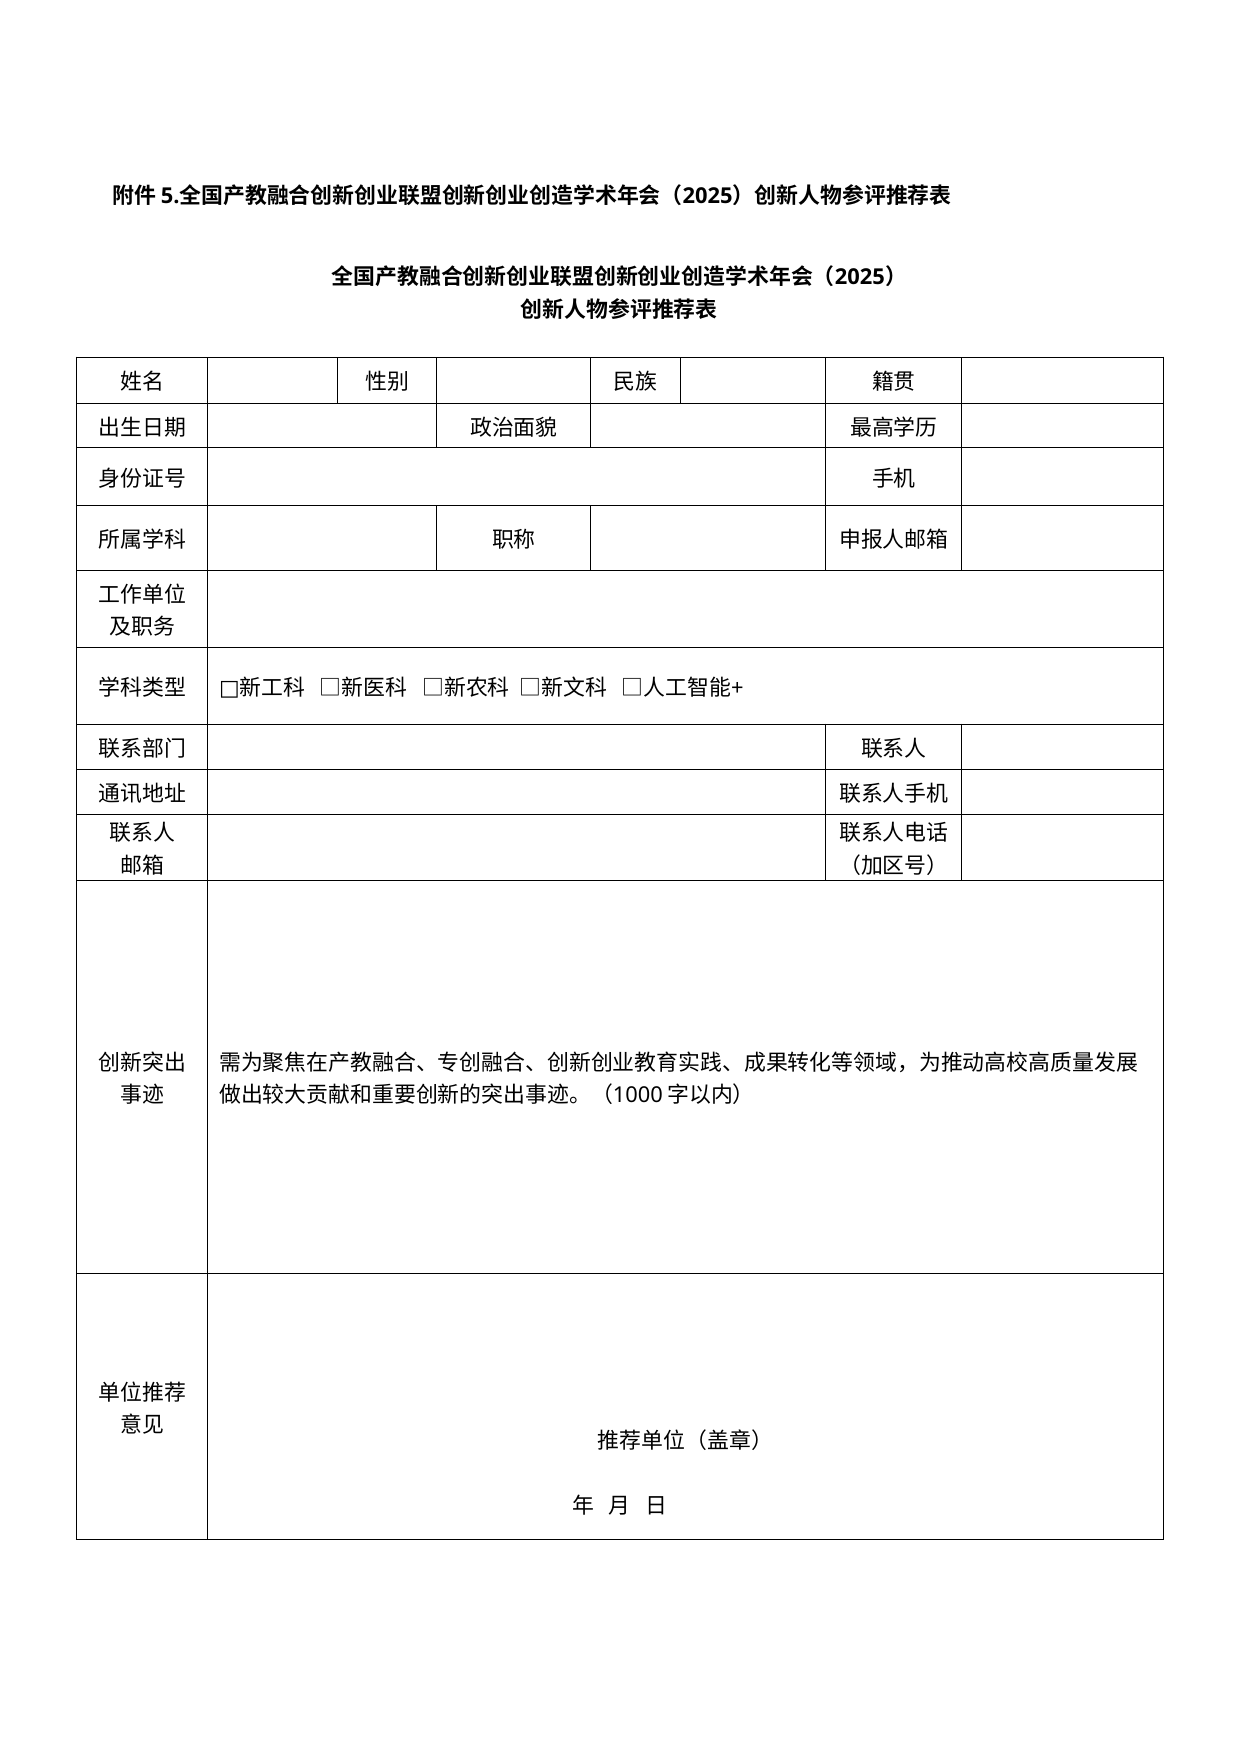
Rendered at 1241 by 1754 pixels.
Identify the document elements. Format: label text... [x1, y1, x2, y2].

table_header 姓名 [77, 358, 207, 403]
table_cell [962, 815, 1163, 880]
table_header [962, 358, 1163, 403]
table_cell 联系人 邮箱 [77, 815, 207, 880]
table_cell 联系部门 [77, 725, 207, 768]
table_cell 单位推荐意见 [77, 1274, 207, 1539]
table_cell □新工科 □新医科 □新农科 □新文科 □人工智能+ [208, 648, 1163, 723]
table_cell [208, 506, 436, 570]
table_cell 政治面貌 [437, 404, 590, 447]
table_cell [208, 448, 825, 505]
table_cell 工作单位及职务 [77, 571, 207, 647]
table_cell [962, 770, 1163, 814]
table_cell 需为聚焦在产教融合、专创融合、创新创业教育实践、成果转化等领域，为推动高校高质量发展做出较大贡献和重要创新的突出事迹。（1000字以内） [208, 881, 1163, 1273]
table_cell 身份证号 [77, 448, 207, 505]
table_cell [591, 506, 825, 570]
table_cell 通讯地址 [77, 770, 207, 814]
table_cell 创新突出事迹 [77, 881, 207, 1273]
table_cell 出生日期 [77, 404, 207, 447]
table_header 籍贯 [826, 358, 961, 403]
table_cell 最高学历 [826, 404, 961, 447]
table_header [681, 358, 825, 403]
table_cell [962, 506, 1163, 570]
table_cell [591, 404, 825, 447]
table_cell 学科类型 [77, 648, 207, 723]
table_cell 推荐单位（盖章） 年 月 日 [208, 1274, 1163, 1539]
table_cell [208, 725, 825, 768]
table_cell [962, 404, 1163, 447]
table_cell [208, 404, 436, 447]
table_cell 职称 [437, 506, 590, 570]
table_cell [208, 815, 825, 880]
table_cell [208, 571, 1163, 647]
table_cell 申报人邮箱 [826, 506, 961, 570]
text 附件5.全国产教融合创新创业联盟创新创业创造学术年会（2025）创新人物参评推荐表 [112, 178, 1128, 211]
table_cell 联系人电话 （加区号） [826, 815, 961, 880]
table_cell [208, 770, 825, 814]
table_cell 联系人手机 [826, 770, 961, 814]
table_header 民族 [591, 358, 680, 403]
table_cell 手机 [826, 448, 961, 505]
table_header 性别 [338, 358, 436, 403]
table_cell 联系人 [826, 725, 961, 768]
table_cell [962, 448, 1163, 505]
text 创新人物参评推荐表 [112, 292, 1126, 324]
table_header [208, 358, 337, 403]
text 全国产教融合创新创业联盟创新创业创造学术年会（2025） [112, 259, 1126, 292]
table_header [437, 358, 590, 403]
table_cell 所属学科 [77, 506, 207, 570]
table_cell [962, 725, 1163, 768]
